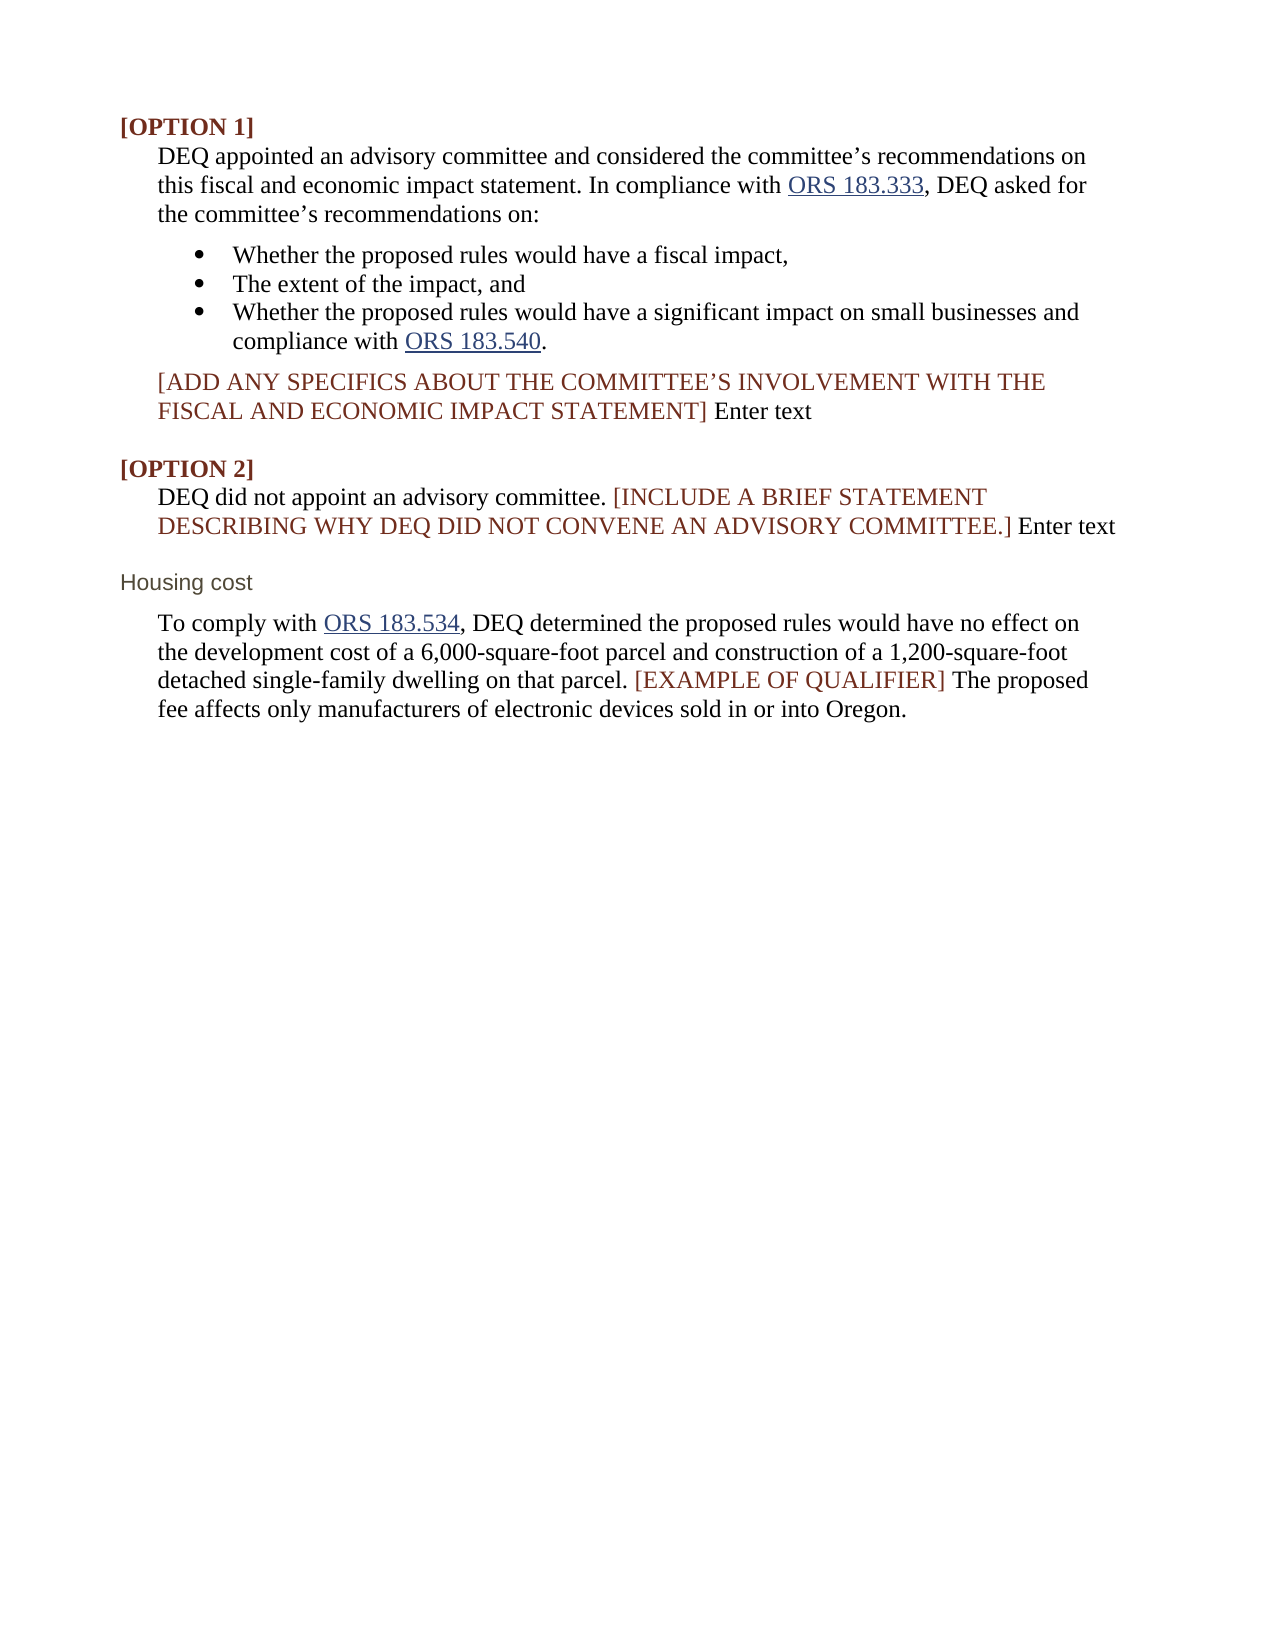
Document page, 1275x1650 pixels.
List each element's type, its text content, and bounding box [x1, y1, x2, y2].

text DEQ did not appoint an advisory committee. [INCLUDE A BRIEF STATEMENT DESCRIBING WHY DEQ DID NOT CONVENE AN ADVISORY COMMITTEE.] Enter text [157, 482, 1116, 540]
text [OPTION 2] [120, 454, 1116, 482]
text DEQ appointed an advisory committee and considered the committee’s recommendations on this fiscal and economic impact statement. In compliance with ORS 183.333, DEQ asked for the committee’s recommendations on: [157, 141, 1115, 227]
text Housing cost [120, 569, 1181, 595]
list Whether the proposed rules would have a fiscal impact, [195, 240, 1116, 269]
text [ADD ANY SPECIFICS ABOUT THE COMMITTEE’S INVOLVEMENT WITH THE FISCAL AND ECONOMIC IMPACT STATEMENT] Enter text [157, 367, 1116, 425]
text To comply with ORS 183.534, DEQ determined the proposed rules would have no effect on the development cost of a 6,000-square-foot parcel and construction of a 1,200-square-foot detached single-family dwelling on that parcel. [EXAMPLE OF QUALIFIER] The proposed fee affects only manufacturers of electronic devices sold in or into Oregon. [157, 608, 1116, 723]
list Whether the proposed rules would have a significant impact on small businesses and compliance with ORS 183.540. [195, 297, 1115, 355]
text [OPTION 1] [120, 112, 1116, 141]
list The extent of the impact, and [195, 269, 1116, 297]
